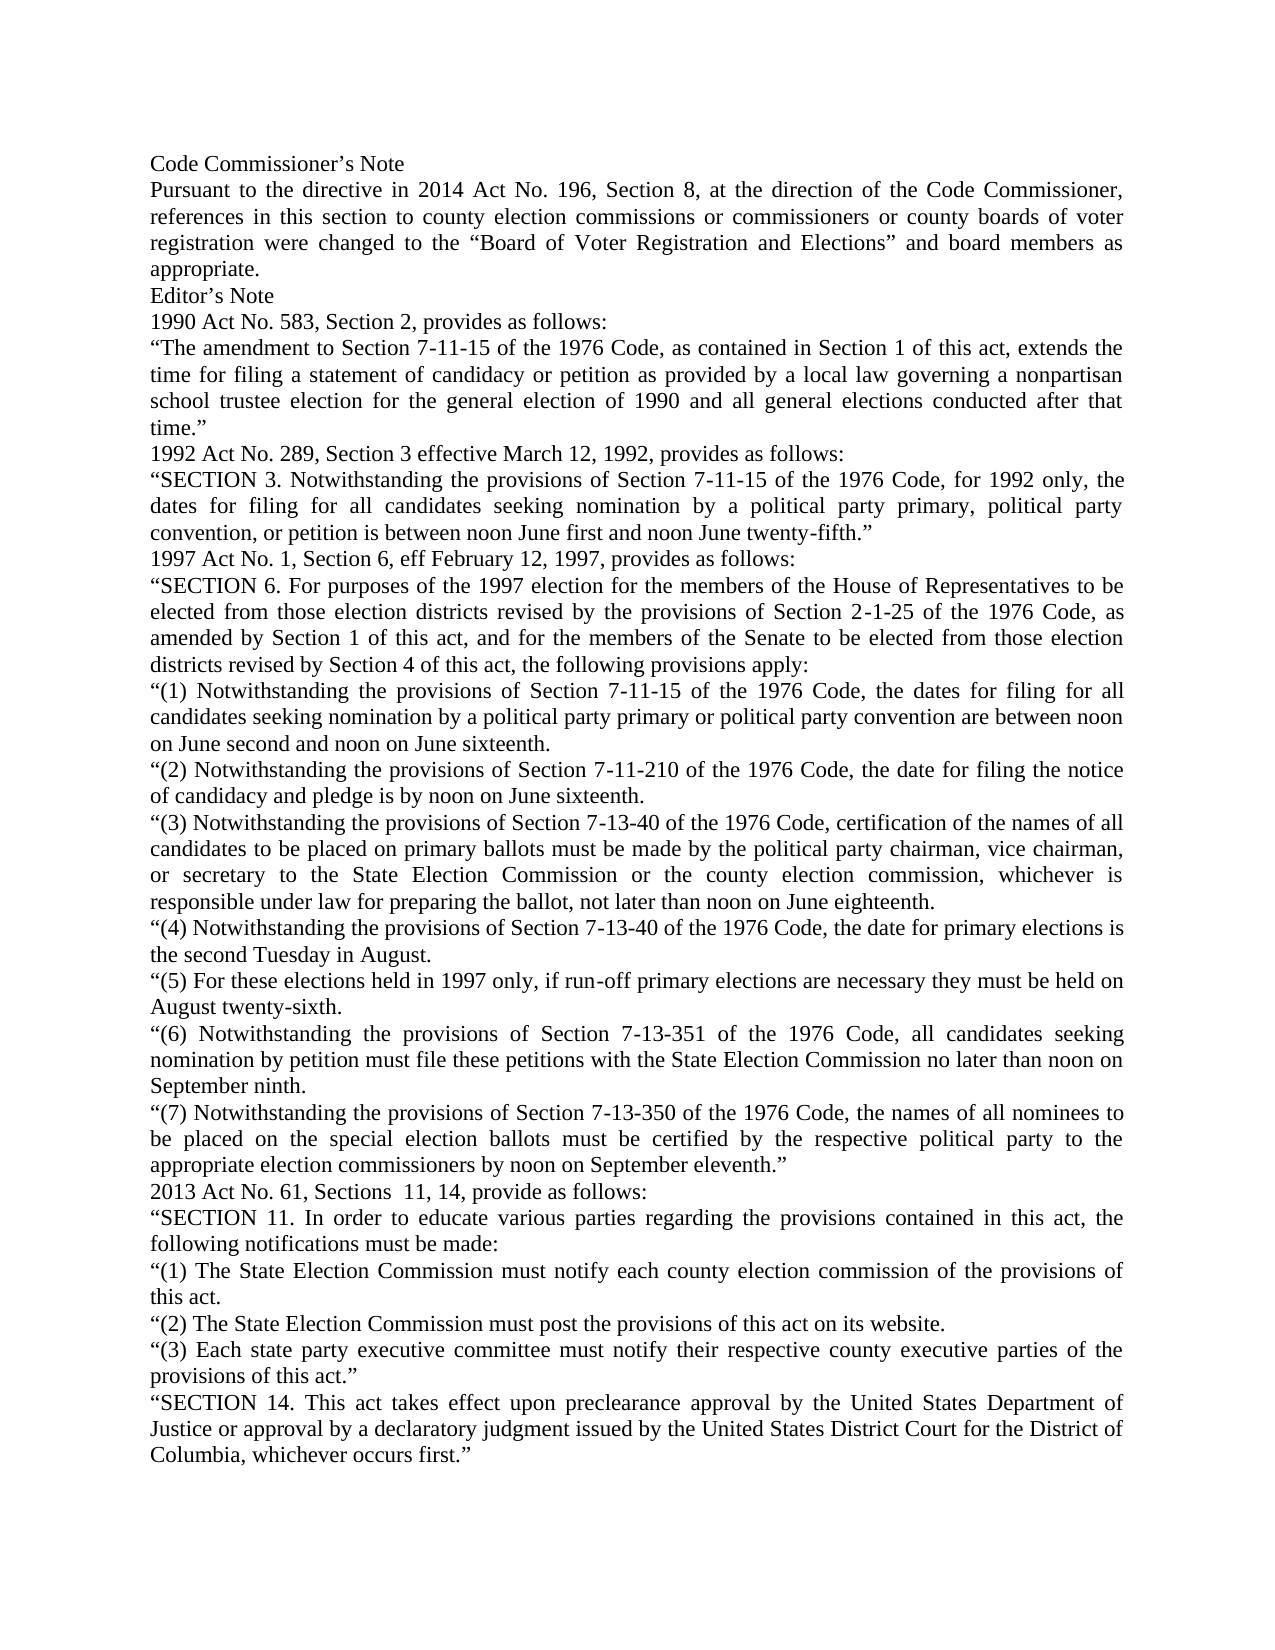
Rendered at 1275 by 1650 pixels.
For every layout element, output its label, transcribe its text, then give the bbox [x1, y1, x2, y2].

text “(2) The State Election Commission must post the provisions of this act on its website. [150, 1309, 1125, 1336]
text “(3) Each state party executive committee must notify their respective county executive parties of the provisions of this act.” [150, 1336, 1125, 1389]
text “(7) Notwithstanding the provisions of Section 7-13-350 of the 1976 Code, the names of all nominees to be placed on the special election ballots must be certified by the respective political party to the appropriate election commissioners by noon on September eleventh.” [150, 1099, 1125, 1178]
text 1992 Act No. 289, Section 3 effective March 12, 1992, provides as follows: [150, 440, 1125, 466]
text Code Commissioner’s Note [150, 150, 1125, 176]
text “(2) Notwithstanding the provisions of Section 7-11-210 of the 1976 Code, the date for filing the notice of candidacy and pledge is by noon on June sixteenth. [150, 756, 1125, 809]
text “SECTION 11. In order to educate various parties regarding the provisions contained in this act, the following notifications must be made: [150, 1204, 1125, 1257]
text “(1) Notwithstanding the provisions of Section 7-11-15 of the 1976 Code, the dates for filing for all candidates seeking nomination by a political party primary or political party convention are between noon on June second and noon on June sixteenth. [150, 677, 1125, 756]
text “(4) Notwithstanding the provisions of Section 7-13-40 of the 1976 Code, the date for primary elections is the second Tuesday in August. [150, 914, 1125, 967]
text “SECTION 3. Notwithstanding the provisions of Section 7-11-15 of the 1976 Code, for 1992 only, the dates for filing for all candidates seeking nomination by a political party primary, political party convention, or petition is between noon June first and noon June twenty-fifth.” [150, 466, 1125, 545]
text “SECTION 14. This act takes effect upon preclearance approval by the United States Department of Justice or approval by a declaratory judgment issued by the United States District Court for the District of Columbia, whichever occurs first.” [150, 1389, 1125, 1468]
text Editor’s Note [150, 282, 1125, 308]
text “SECTION 6. For purposes of the 1997 election for the members of the House of Representatives to be elected from those election districts revised by the provisions of Section 2-1-25 of the 1976 Code, as amended by Section 1 of this act, and for the members of the Senate to be elected from those election districts revised by Section 4 of this act, the following provisions apply: [150, 572, 1125, 677]
text 1997 Act No. 1, Section 6, eff February 12, 1997, provides as follows: [150, 545, 1125, 572]
text “(1) The State Election Commission must notify each county election commission of the provisions of this act. [150, 1257, 1125, 1309]
text “(3) Notwithstanding the provisions of Section 7-13-40 of the 1976 Code, certification of the names of all candidates to be placed on primary ballots must be made by the political party chairman, vice chairman, or secretary to the State Election Commission or the county election commission, whichever is responsible under law for preparing the ballot, not later than noon on June eighteenth. [150, 809, 1125, 914]
text “(5) For these elections held in 1997 only, if run-off primary elections are necessary they must be held on August twenty-sixth. [150, 967, 1125, 1020]
text Pursuant to the directive in 2014 Act No. 196, Section 8, at the direction of the Code Commissioner, references in this section to county election commissions or commissioners or county boards of voter registration were changed to the “Board of Voter Registration and Elections” and board members as appropriate. [150, 176, 1125, 282]
text “(6) Notwithstanding the provisions of Section 7-13-351 of the 1976 Code, all candidates seeking nomination by petition must file these petitions with the State Election Commission no later than noon on September ninth. [150, 1020, 1125, 1099]
text 2013 Act No. 61, Sections 11, 14, provide as follows: [150, 1178, 1125, 1204]
text 1990 Act No. 583, Section 2, provides as follows: [150, 308, 1125, 334]
text “The amendment to Section 7-11-15 of the 1976 Code, as contained in Section 1 of this act, extends the time for filing a statement of candidacy or petition as provided by a local law governing a nonpartisan school trustee election for the general election of 1990 and all general elections conducted after that time.” [150, 334, 1125, 440]
